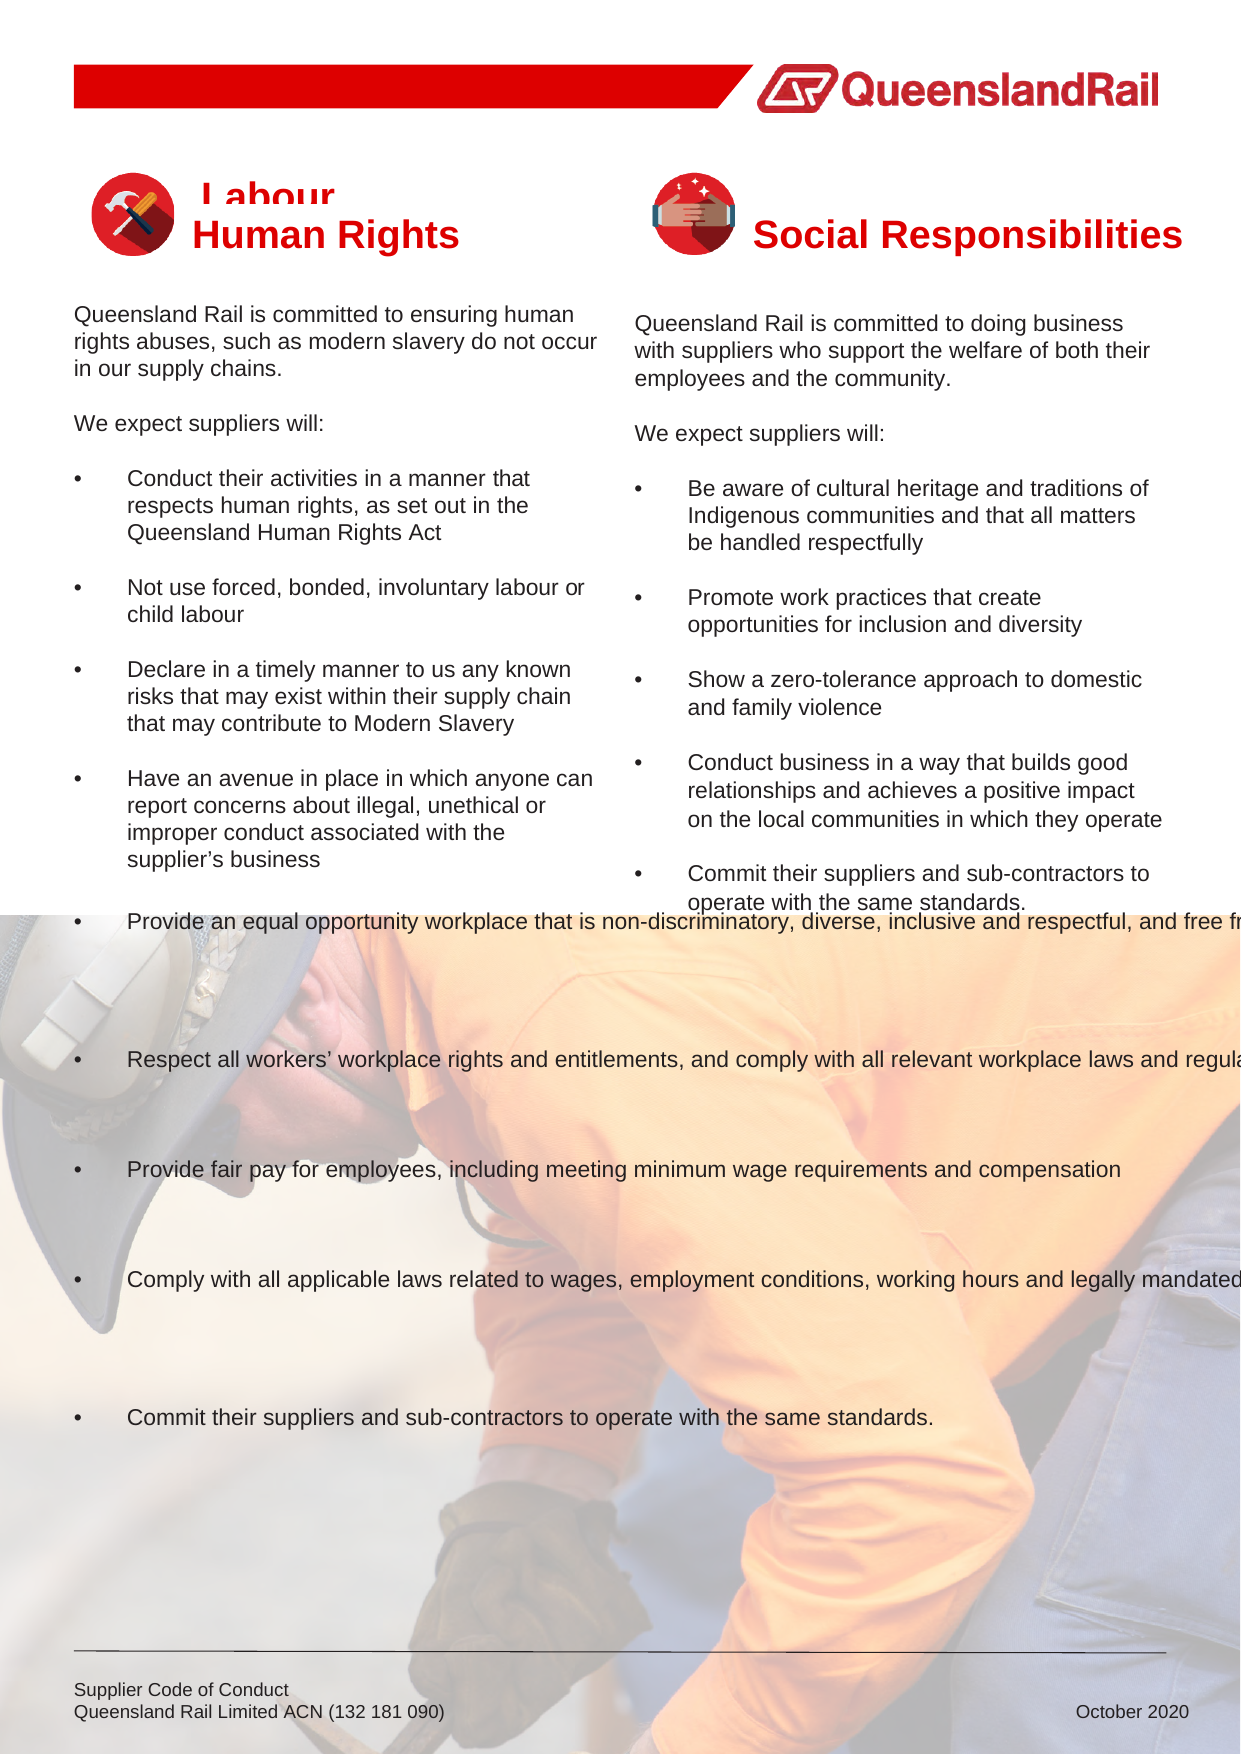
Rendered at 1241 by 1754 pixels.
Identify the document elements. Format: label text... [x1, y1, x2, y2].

text and family violence [687, 694, 1203, 720]
list Conduct business in a way that builds good relationships and achieves a positive impact on the local communities in which they operate [634, 749, 1163, 832]
text Queensland Rail is committed to ensuring human rights abuses, such as modern slavery do not occur in our supply chains. [74, 301, 599, 381]
list Show a zero-tolerance approach to domestic [634, 666, 1203, 693]
text opportunities for inclusion and diversity [687, 611, 1203, 637]
picture [91, 172, 175, 256]
picture [0, 915, 1241, 1754]
list Have an avenue in place in which anyone can report concerns about illegal, unethical or improper conduct associated with the supplier’s business [74, 765, 593, 873]
text Queensland Rail is committed to doing business with suppliers who support the welfare of both their employees and the community. [634, 310, 1152, 391]
list Declare in a timely manner to us any known risks that may exist within their supply chain that may contribute to Modern Slavery [74, 656, 572, 736]
list Not use forced, bonded, involuntary labour or child labour [74, 574, 586, 627]
list Be aware of cultural heritage and traditions of Indigenous communities and that all matters be handled respectfully [634, 474, 1149, 555]
picture [652, 172, 735, 211]
list Commit their suppliers and sub-contractors to operate with the same standards. [634, 860, 1150, 915]
list Promote work practices that create [634, 584, 1203, 610]
subtitle Human Rights Social Responsibilities [192, 211, 1203, 256]
text We expect suppliers will: [634, 419, 1203, 446]
list Conduct their activities in a manner that respects human rights, as set out in the Queensland Human Rights Act [74, 465, 529, 545]
picture [130, 915, 138, 921]
text We expect suppliers will: [74, 410, 601, 436]
picture [757, 64, 1158, 113]
